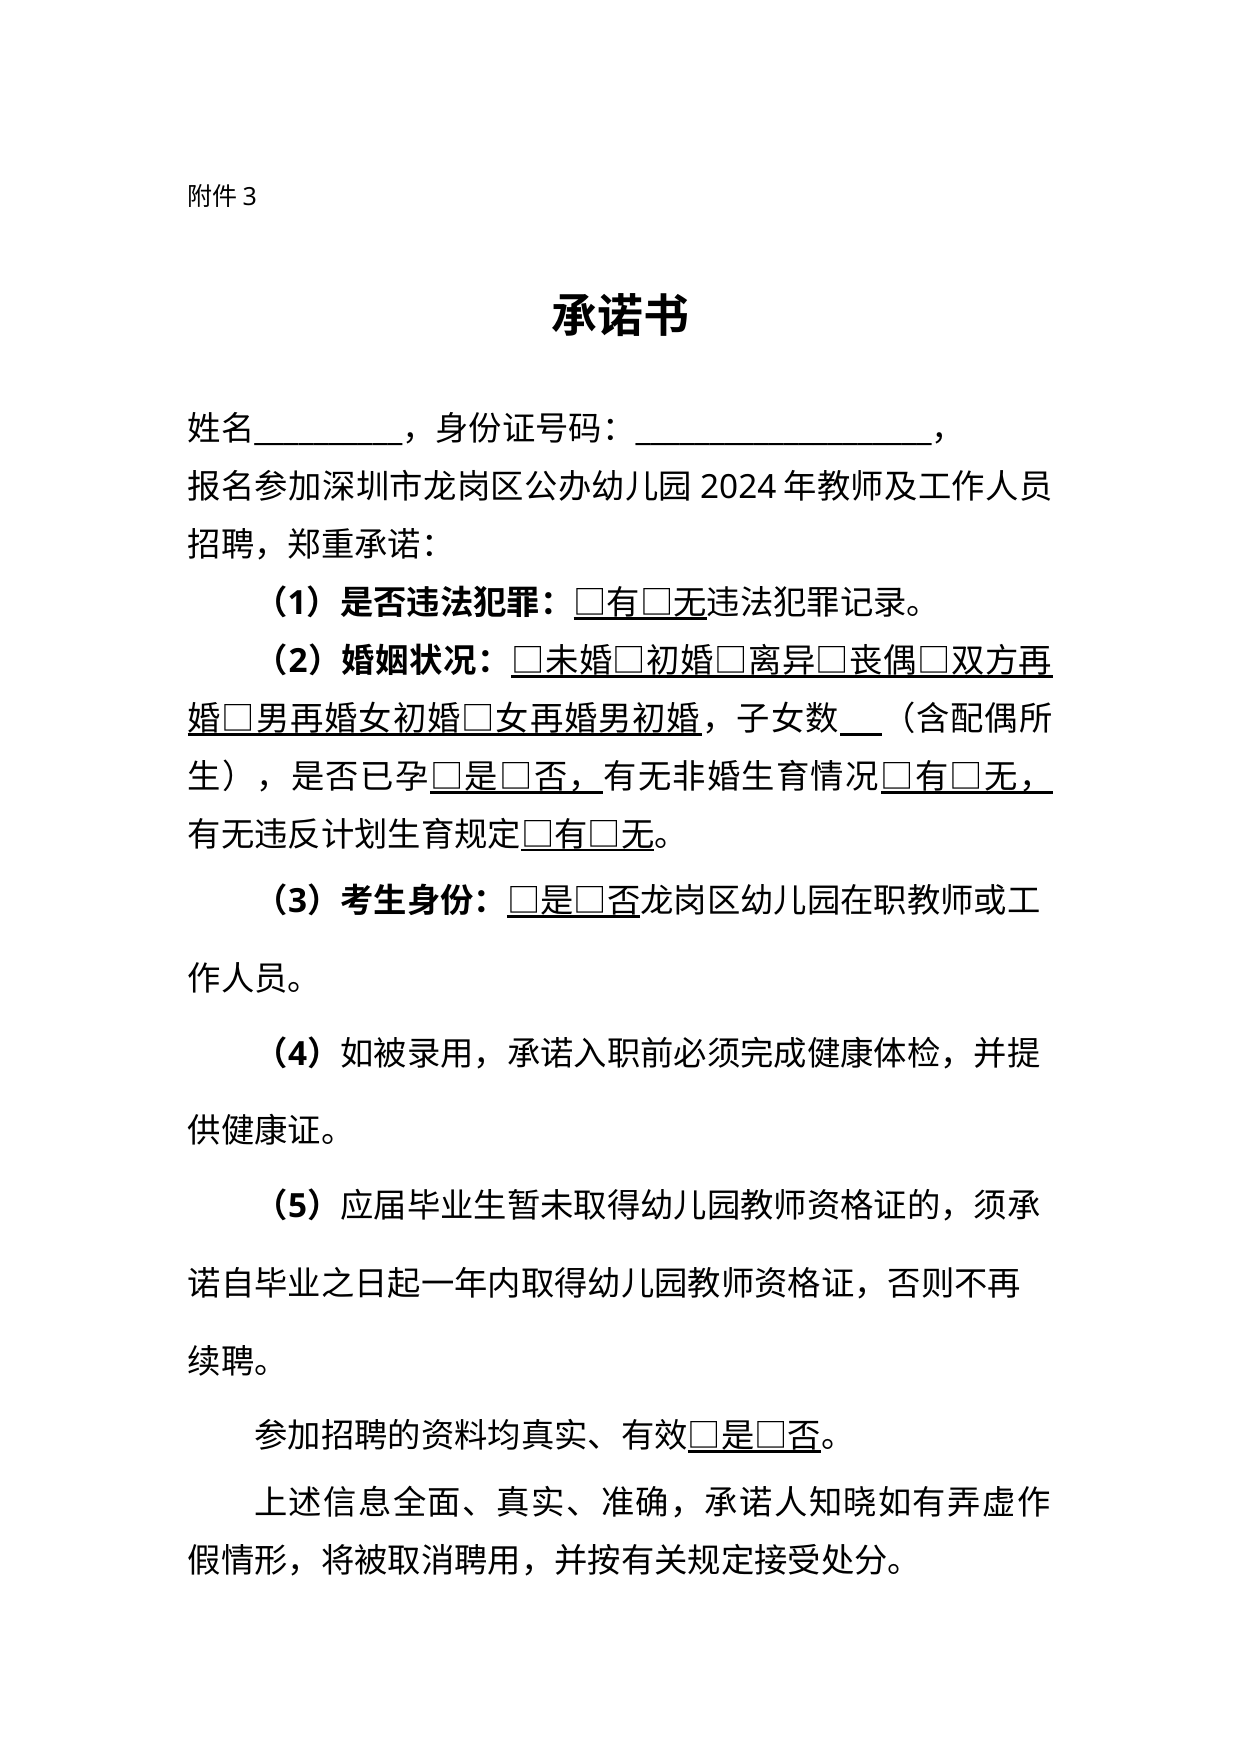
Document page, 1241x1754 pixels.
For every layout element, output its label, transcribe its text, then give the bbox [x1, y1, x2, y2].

list 参加招聘的资料均真实、有效□是□否。 [187, 1401, 1053, 1466]
text 附件3 [187, 162, 1053, 227]
text 承诺书 [187, 285, 1053, 344]
list （4）如被录用，承诺入职前必须完成健康体检，并提供健康证。 [187, 1018, 1053, 1161]
list 是否违法犯罪：□有□无违法犯罪记录。 [254, 576, 1053, 624]
text 姓名__________，身份证号码：____________________， [187, 402, 1053, 450]
text 上述信息全面、真实、准确，承诺人知晓如有弄虚作假情形，将被取消聘用，并按有关规定接受处分。 [187, 1476, 1053, 1582]
text （2）婚姻状况：□未婚□初婚□离异□丧偶□双方再婚□男再婚女初婚□女再婚男初婚，子女数 （含配偶所生），是否已孕□是□否，有无非婚生育情况□有□无，有无违反计划生育规定□有□无。 [187, 634, 1053, 856]
text 报名参加深圳市龙岗区公办幼儿园2024年教师及工作人员招聘，郑重承诺： [187, 460, 1053, 566]
list （3）考生身份：□是□否龙岗区幼儿园在职教师或工作人员。 [187, 866, 1053, 1008]
list （5）应届毕业生暂未取得幼儿园教师资格证的，须承诺自毕业之日起一年内取得幼儿园教师资格证，否则不再续聘。 [187, 1171, 1053, 1391]
